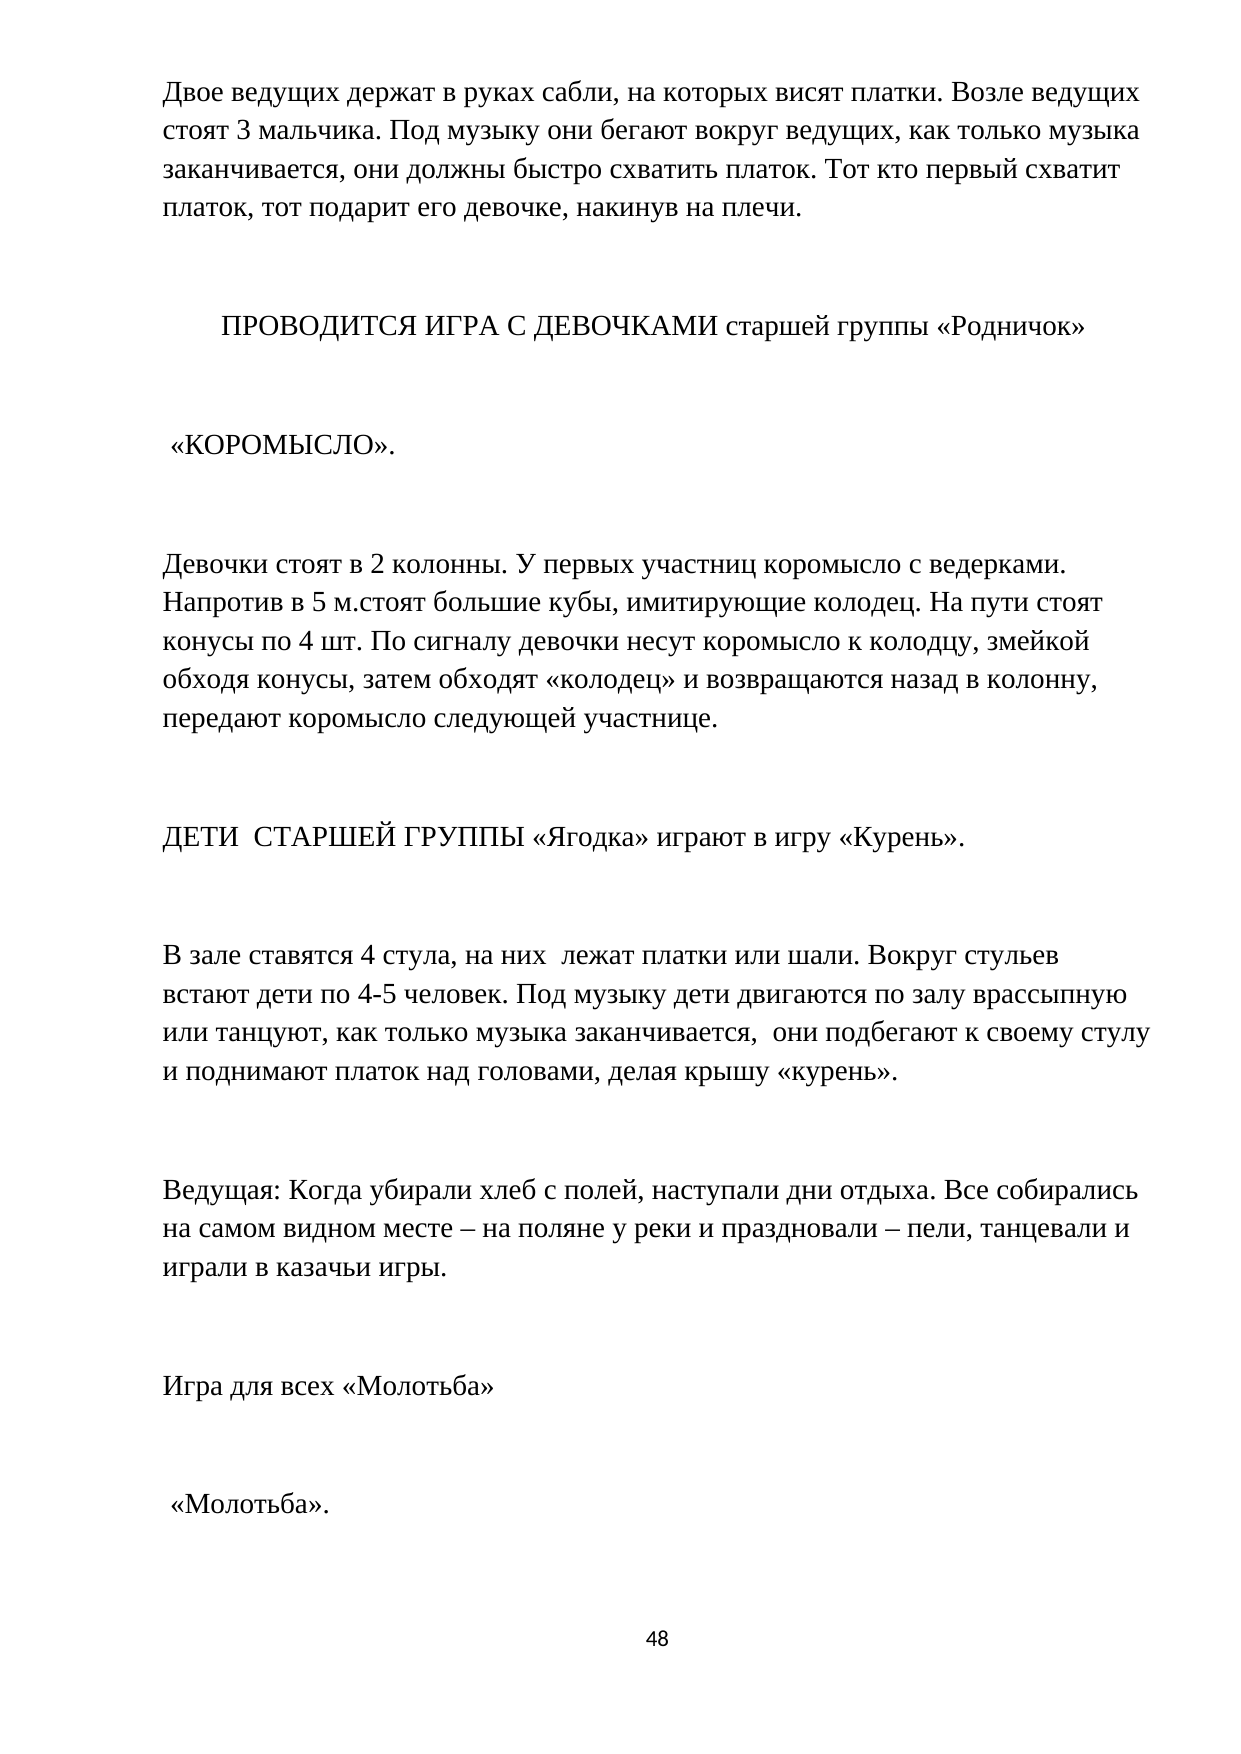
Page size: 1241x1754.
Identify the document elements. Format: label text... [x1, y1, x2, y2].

text Ведущая: Когда убирали хлеб с полей, наступали дни отдыха. Все собирались на самом видном месте – на поляне у реки и праздновали – пели, танцевали и играли в казачьи игры. [162, 1172, 1152, 1282]
text «Молотьба». [162, 1486, 1152, 1520]
text Двое ведущих держат в руках сабли, на которых висят платки. Возле ведущих стоят 3 мальчика. Под музыку они бегают вокруг ведущих, как только музыка заканчивается, они должны быстро схватить платок. Тот кто первый схватит платок, тот подарит его девочке, накинув на плечи. [162, 74, 1152, 223]
text «КОРОМЫСЛО». [162, 427, 1152, 461]
text ПРОВОДИТСЯ ИГРА С ДЕВОЧКАМИ старшей группы «Родничок» [162, 308, 1152, 342]
text ДЕТИ СТАРШЕЙ ГРУППЫ «Ягодка» играют в игру «Курень». [162, 819, 1152, 852]
text Игра для всех «Молотьба» [162, 1368, 1152, 1401]
text Девочки стоят в 2 колонны. У первых участниц коромысло с ведерками. Напротив в 5 м.стоят большие кубы, имитирующие колодец. На пути стоят конусы по 4 шт. По сигналу девочки несут коромысло к колодцу, змейкой обходя конусы, затем обходят «колодец» и возвращаются назад в колонну, передают коромысло следующей участнице. [162, 546, 1152, 733]
text В зале ставятся 4 стула, на них лежат платки или шали. Вокруг стульев встают дети по 4-5 человек. Под музыку дети двигаются по залу врассыпную или танцуют, как только музыка заканчивается, они подбегают к своему стулу и поднимают платок над головами, делая крышу «курень». [162, 937, 1152, 1087]
